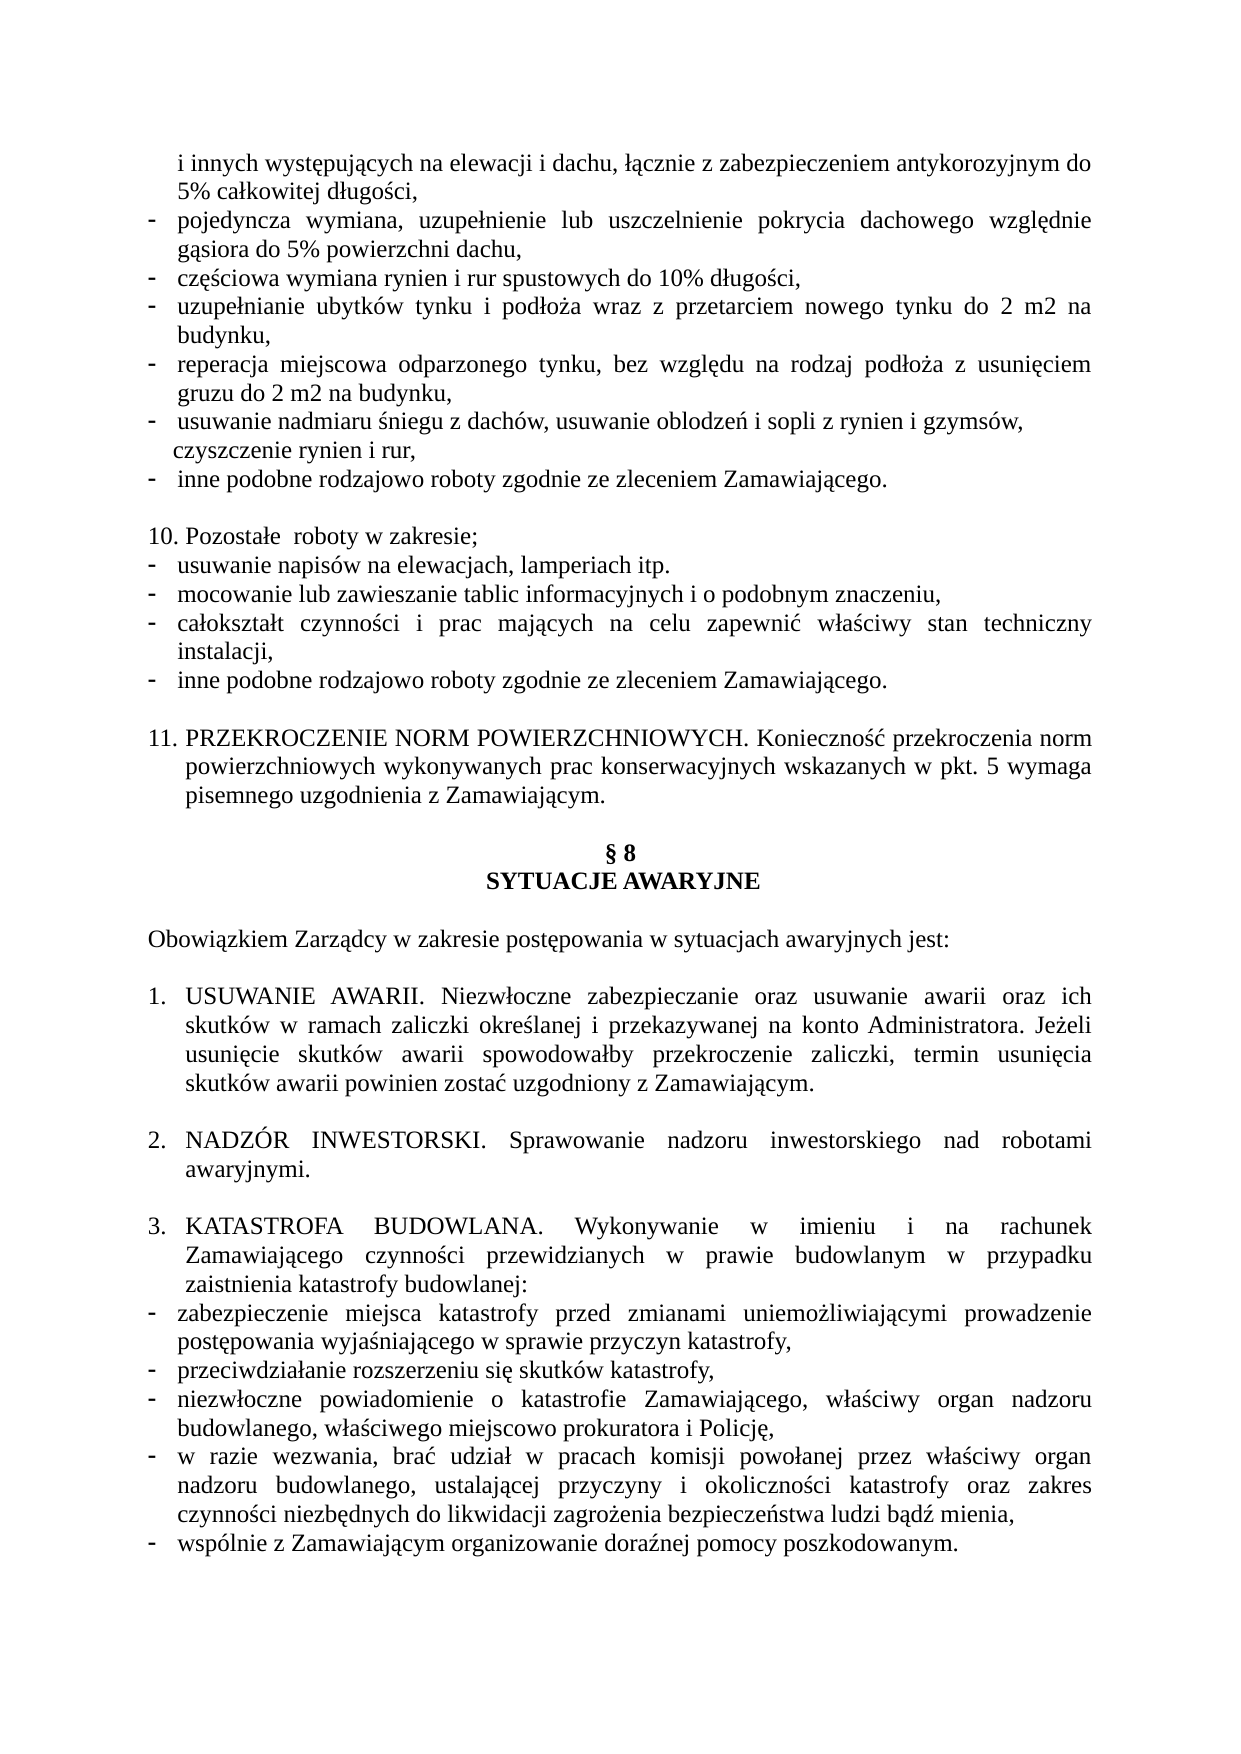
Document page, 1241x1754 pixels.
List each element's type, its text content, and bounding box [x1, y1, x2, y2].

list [148, 148, 1093, 205]
list niezwłoczne powiadomienie o katastrofie Zamawiającego, właściwy organ nadzoru budowlanego, właściwego miejscowo prokuratora i Policję, [148, 1384, 1093, 1441]
list pojedyncza wymiana, uzupełnienie lub uszczelnienie pokrycia dachowego względnie gąsiora do 5% powierzchni dachu, [148, 205, 1093, 263]
text Obowiązkiem Zarządcy w zakresie postępowania w sytuacjach awaryjnych jest: [148, 924, 1093, 953]
list wspólnie z Zamawiającym organizowanie doraźnej pomocy poszkodowanym. [148, 1528, 1093, 1556]
list inne podobne rodzajowo roboty zgodnie ze zleceniem Zamawiającego. [148, 464, 1093, 493]
list Pozostałe roboty w zakresie; [148, 521, 1093, 550]
list mocowanie lub zawieszanie tablic informacyjnych i o podobnym znaczeniu, [148, 579, 1093, 608]
list w razie wezwania, brać udział w pracach komisji powołanej przez właściwy organ nadzoru budowlanego, ustalającej przyczyny i okoliczności katastrofy oraz zakres czynności niezbędnych do likwidacji zagrożenia bezpieczeństwa ludzi bądź mienia, [148, 1441, 1093, 1528]
list częściowa wymiana rynien i rur spustowych do 10% długości, [148, 263, 1093, 291]
list przeciwdziałanie rozszerzeniu się skutków katastrofy, [148, 1355, 1093, 1384]
list uzupełnianie ubytków tynku i podłoża wraz z przetarciem nowego tynku do 2 m2 na budynku, [148, 291, 1093, 349]
list zabezpieczenie miejsca katastrofy przed zmianami uniemożliwiającymi prowadzenie postępowania wyjaśniającego w sprawie przyczyn katastrofy, [148, 1298, 1093, 1355]
list NADZÓR INWESTORSKI. Sprawowanie nadzoru inwestorskiego nad robotami awaryjnymi. [148, 1125, 1093, 1183]
list KATASTROFA BUDOWLANA. Wykonywanie w imieniu i na rachunek Zamawiającego czynności przewidzianych w prawie budowlanym w przypadku zaistnienia katastrofy budowlanej: [148, 1211, 1093, 1298]
list inne podobne rodzajowo roboty zgodnie ze zleceniem Zamawiającego. [148, 665, 1093, 694]
list USUWANIE AWARII. Niezwłoczne zabezpieczanie oraz usuwanie awarii oraz ich skutków w ramach zaliczki określanej i przekazywanej na konto Administratora. Jeżeli usunięcie skutków awarii spowodowałby przekroczenie zaliczki, termin usunięcia skutków awarii powinien zostać uzgodniony z Zamawiającym. [148, 981, 1093, 1096]
list całokształt czynności i prac mających na celu zapewnić właściwy stan techniczny instalacji, [148, 608, 1093, 665]
list usuwanie nadmiaru śniegu z dachów, usuwanie oblodzeń i sopli z rynien i gzymsów, [148, 406, 1093, 435]
list PRZEKROCZENIE NORM POWIERZCHNIOWYCH. Konieczność przekroczenia norm powierzchniowych wykonywanych prac konserwacyjnych wskazanych w pkt. 5 wymaga pisemnego uzgodnienia z Zamawiającym. [148, 723, 1093, 809]
list reperacja miejscowa odparzonego tynku, bez względu na rodzaj podłoża z usunięciem gruzu do 2 m2 na budynku, [148, 349, 1093, 406]
text czyszczenie rynien i rur, [148, 435, 1093, 464]
list usuwanie napisów na elewacjach, lamperiach itp. [148, 550, 1093, 579]
text SYTUACJE AWARYJNE [148, 866, 1093, 895]
text § 8 [148, 838, 1093, 866]
